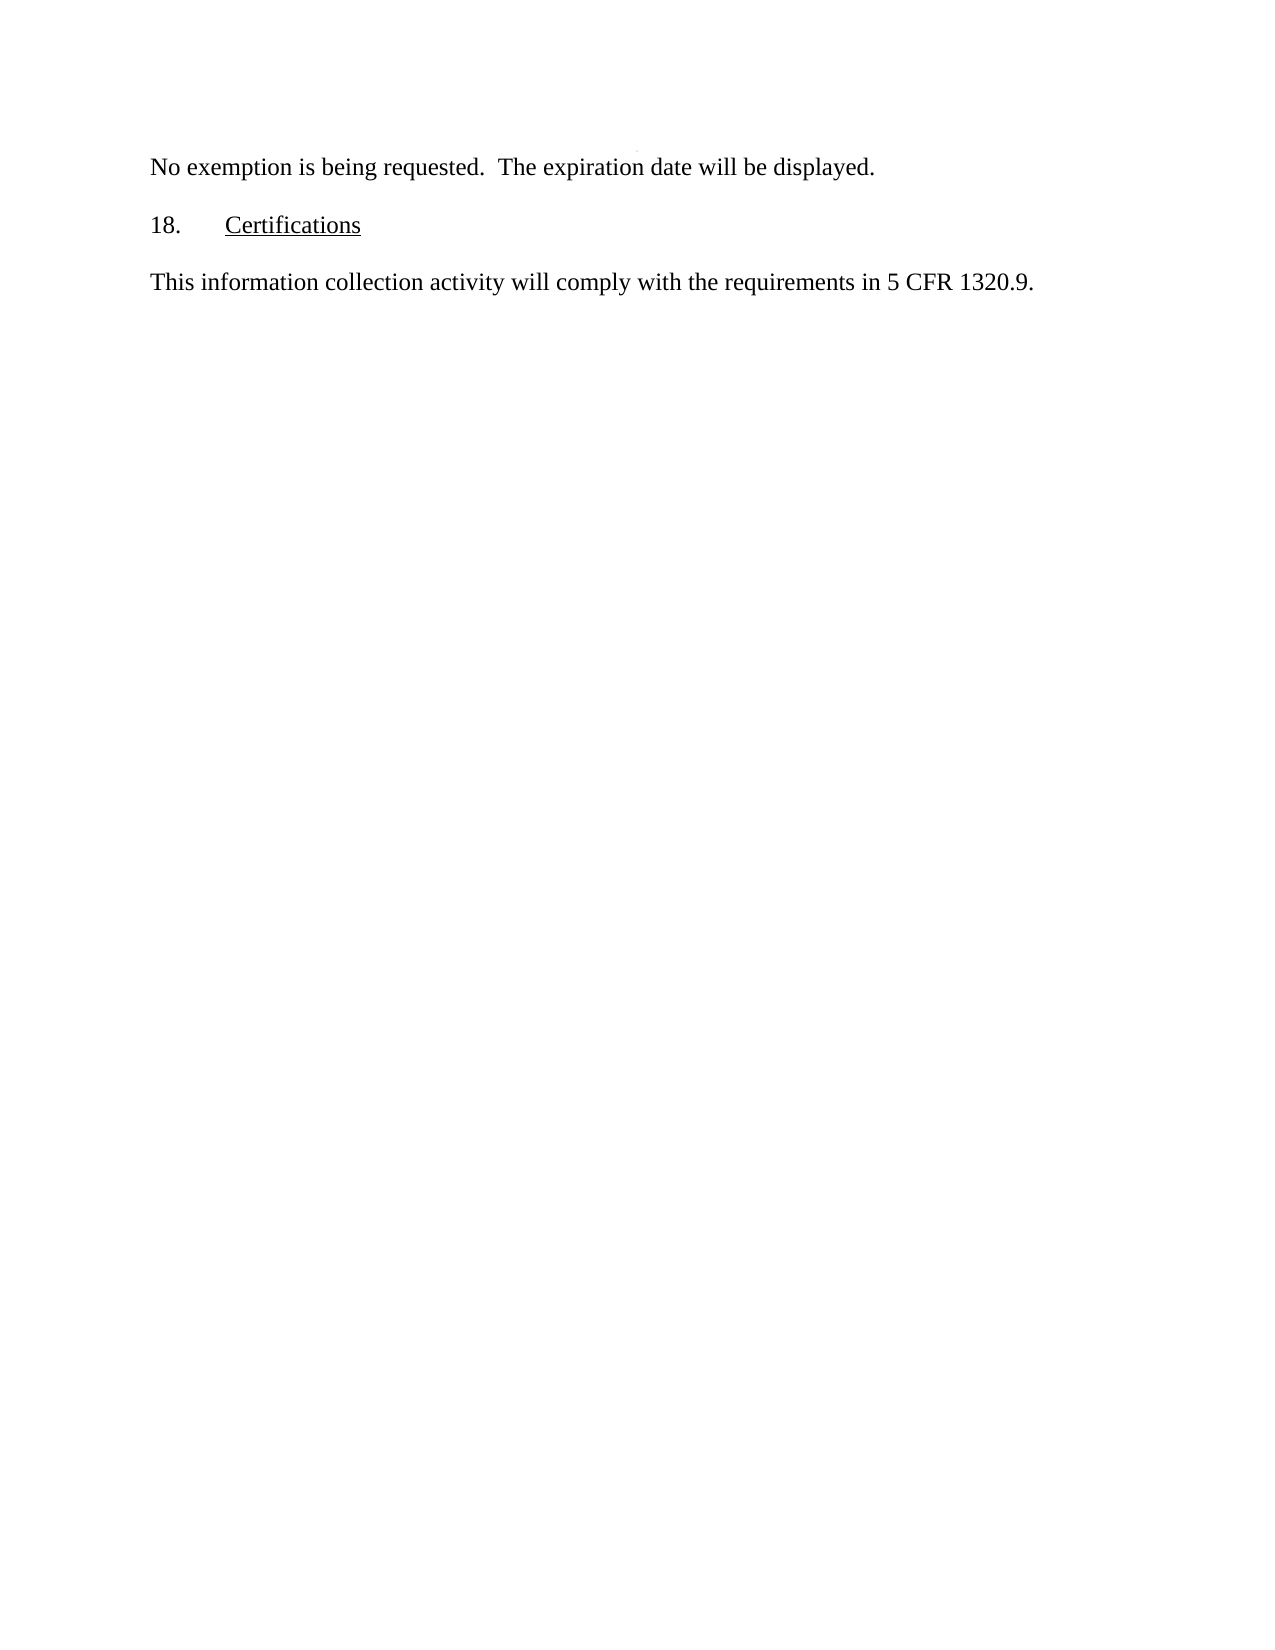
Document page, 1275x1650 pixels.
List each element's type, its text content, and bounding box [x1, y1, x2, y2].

text No exemption is being requested. The expiration date will be displayed. [150, 150, 1125, 181]
text 18. Certifications [150, 210, 1125, 239]
text This information collection activity will comply with the requirements in 5 CFR 1320.9. [150, 267, 1125, 296]
